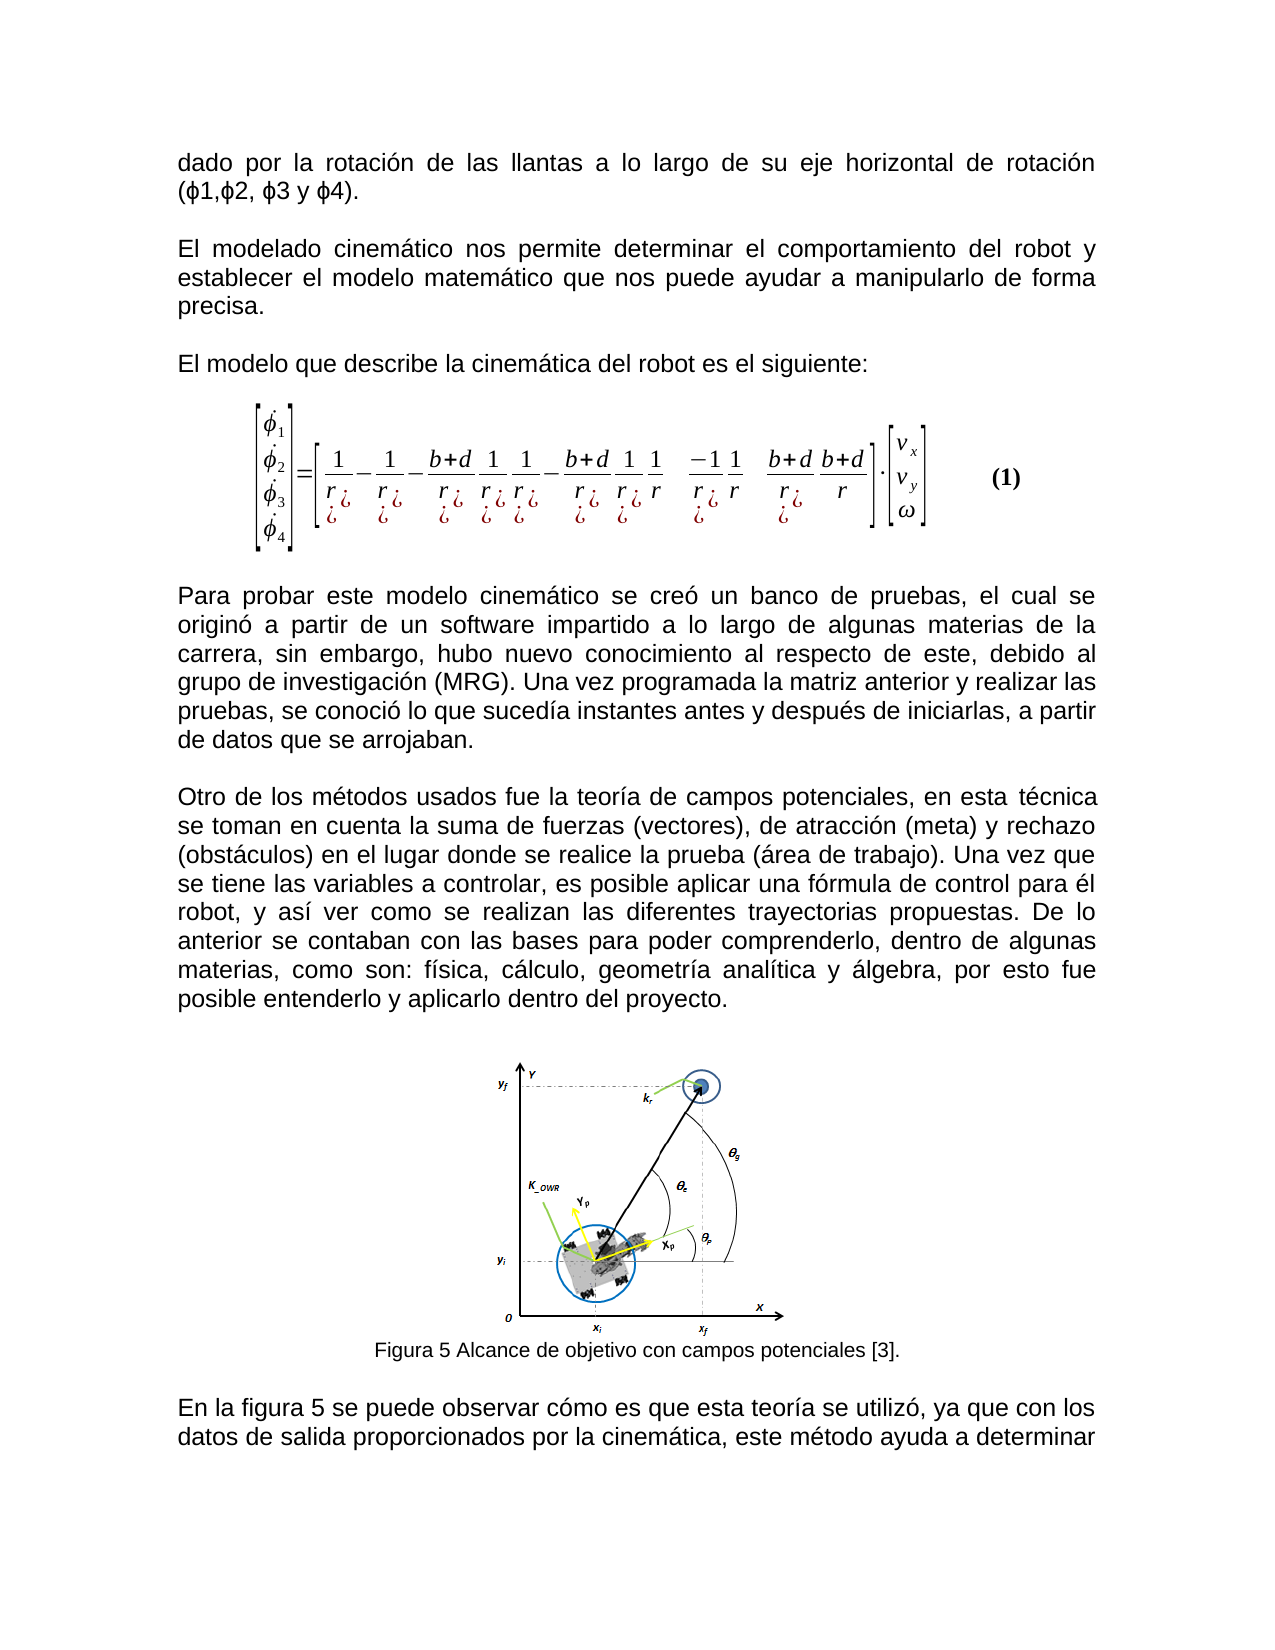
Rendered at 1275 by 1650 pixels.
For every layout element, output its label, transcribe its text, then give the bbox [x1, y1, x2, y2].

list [177, 1393, 1098, 1451]
text El modelo que describe la cinemática del robot es el siguiente: [177, 349, 1098, 378]
text Otro de los métodos usados fue la teoría de campos potenciales, en esta técnica se toman en cuenta la suma de fuerzas (vectores), de atracción (meta) y rechazo (obstáculos) en el lugar donde se realice la prueba (área de trabajo). Una vez que se tiene las variables a controlar, es posible aplicar una fórmula de control para él robot, y así ver como se realizan las diferentes trayectorias propuestas. De lo anterior se contaban con las bases para poder comprenderlo, dentro de algunas materias, como son: física, cálculo, geometría analítica y álgebra, por esto fue posible entenderlo y aplicarlo dentro del proyecto. [177, 782, 1098, 1012]
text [177, 148, 1098, 205]
text El modelado cinemático nos permite determinar el comportamiento del robot y establecer el modelo matemático que nos puede ayudar a manipularlo de forma precisa. [177, 234, 1098, 320]
text Para probar este modelo cinemático se creó un banco de pruebas, el cual se originó a partir de un software impartido a lo largo de algunas materias de la carrera, sin embargo, hubo nuevo conocimiento al respecto de este, debido al grupo de investigación (MRG). Una vez programada la matriz anterior y realizar las pruebas, se conoció lo que sucedía instantes antes y después de iniciarlas, a partir de datos que se arrojaban. [177, 581, 1098, 753]
list Figura 5 Alcance de objetivo con campos potenciales [3]. [177, 1338, 1098, 1362]
picture [486, 1046, 789, 1339]
text (1) [177, 402, 1098, 552]
